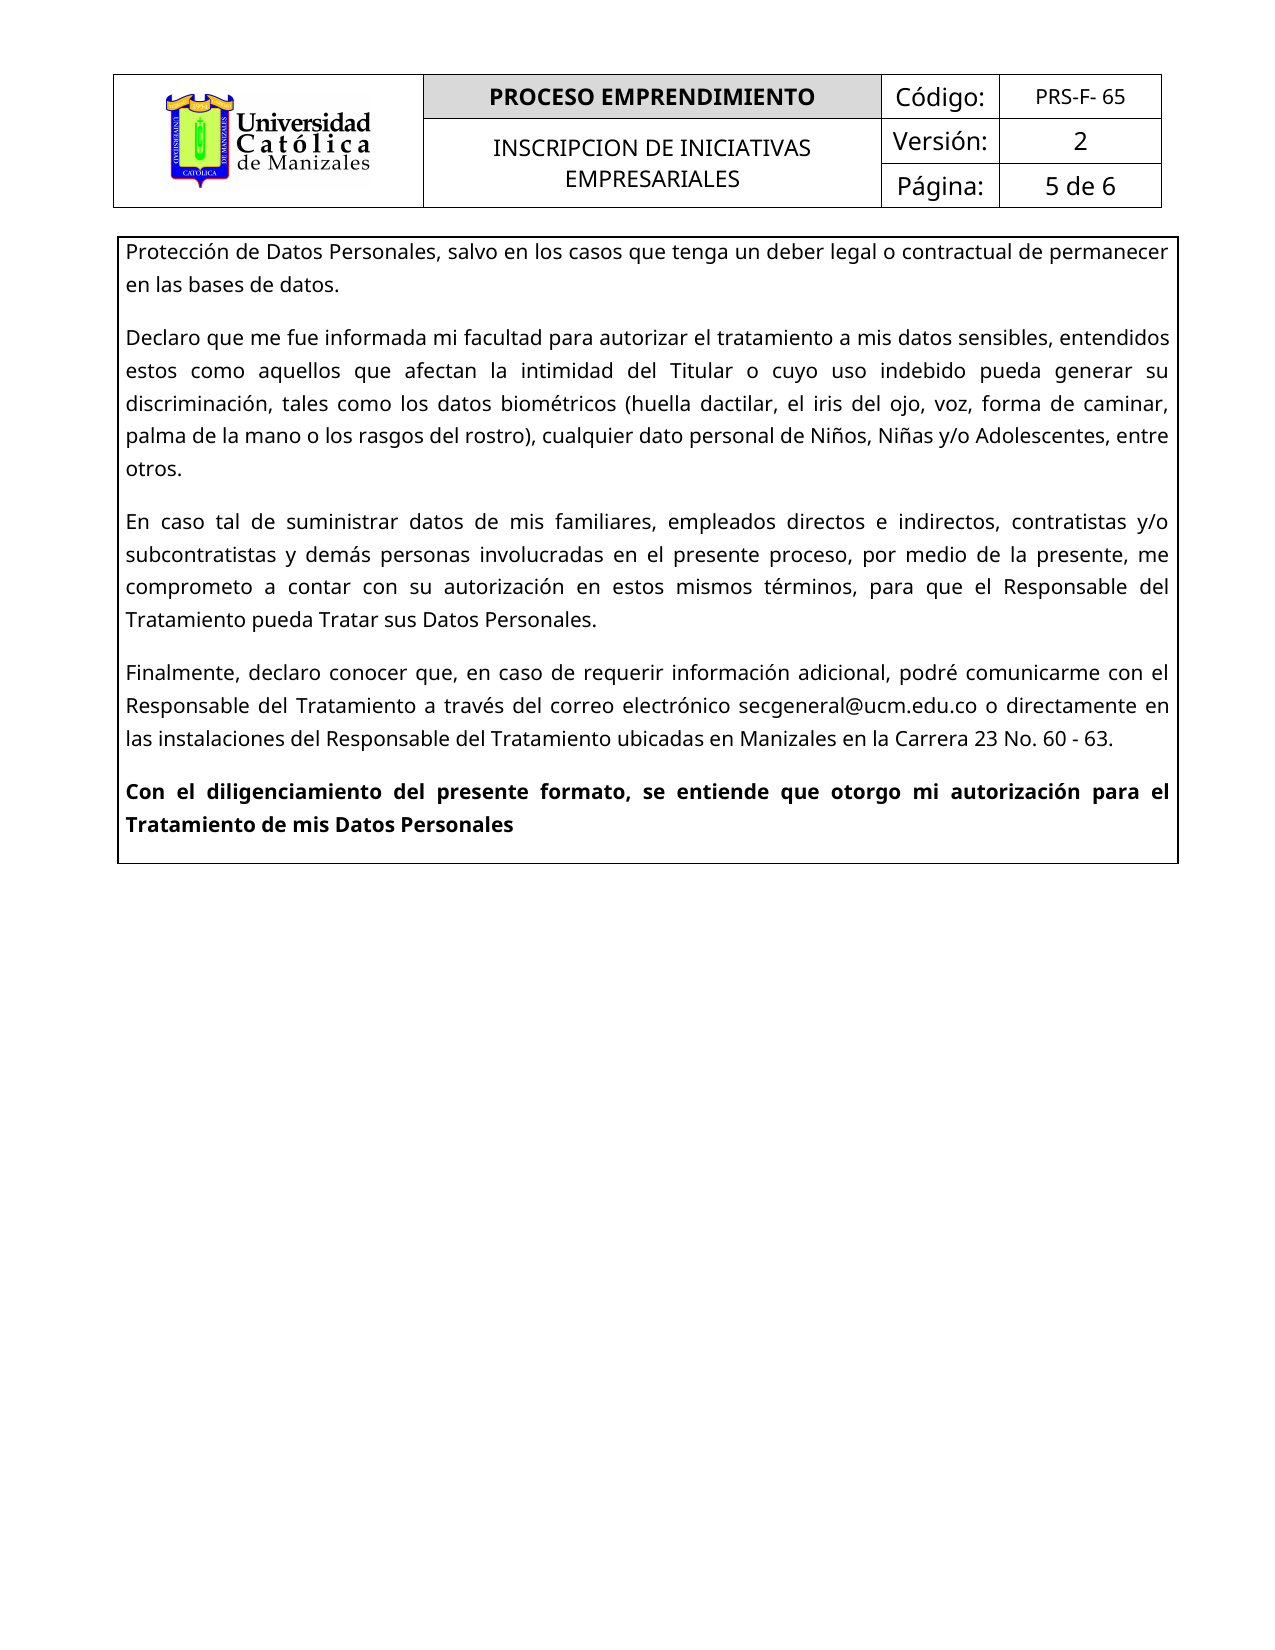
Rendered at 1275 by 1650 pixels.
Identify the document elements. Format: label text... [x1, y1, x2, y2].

picture [166, 94, 371, 188]
